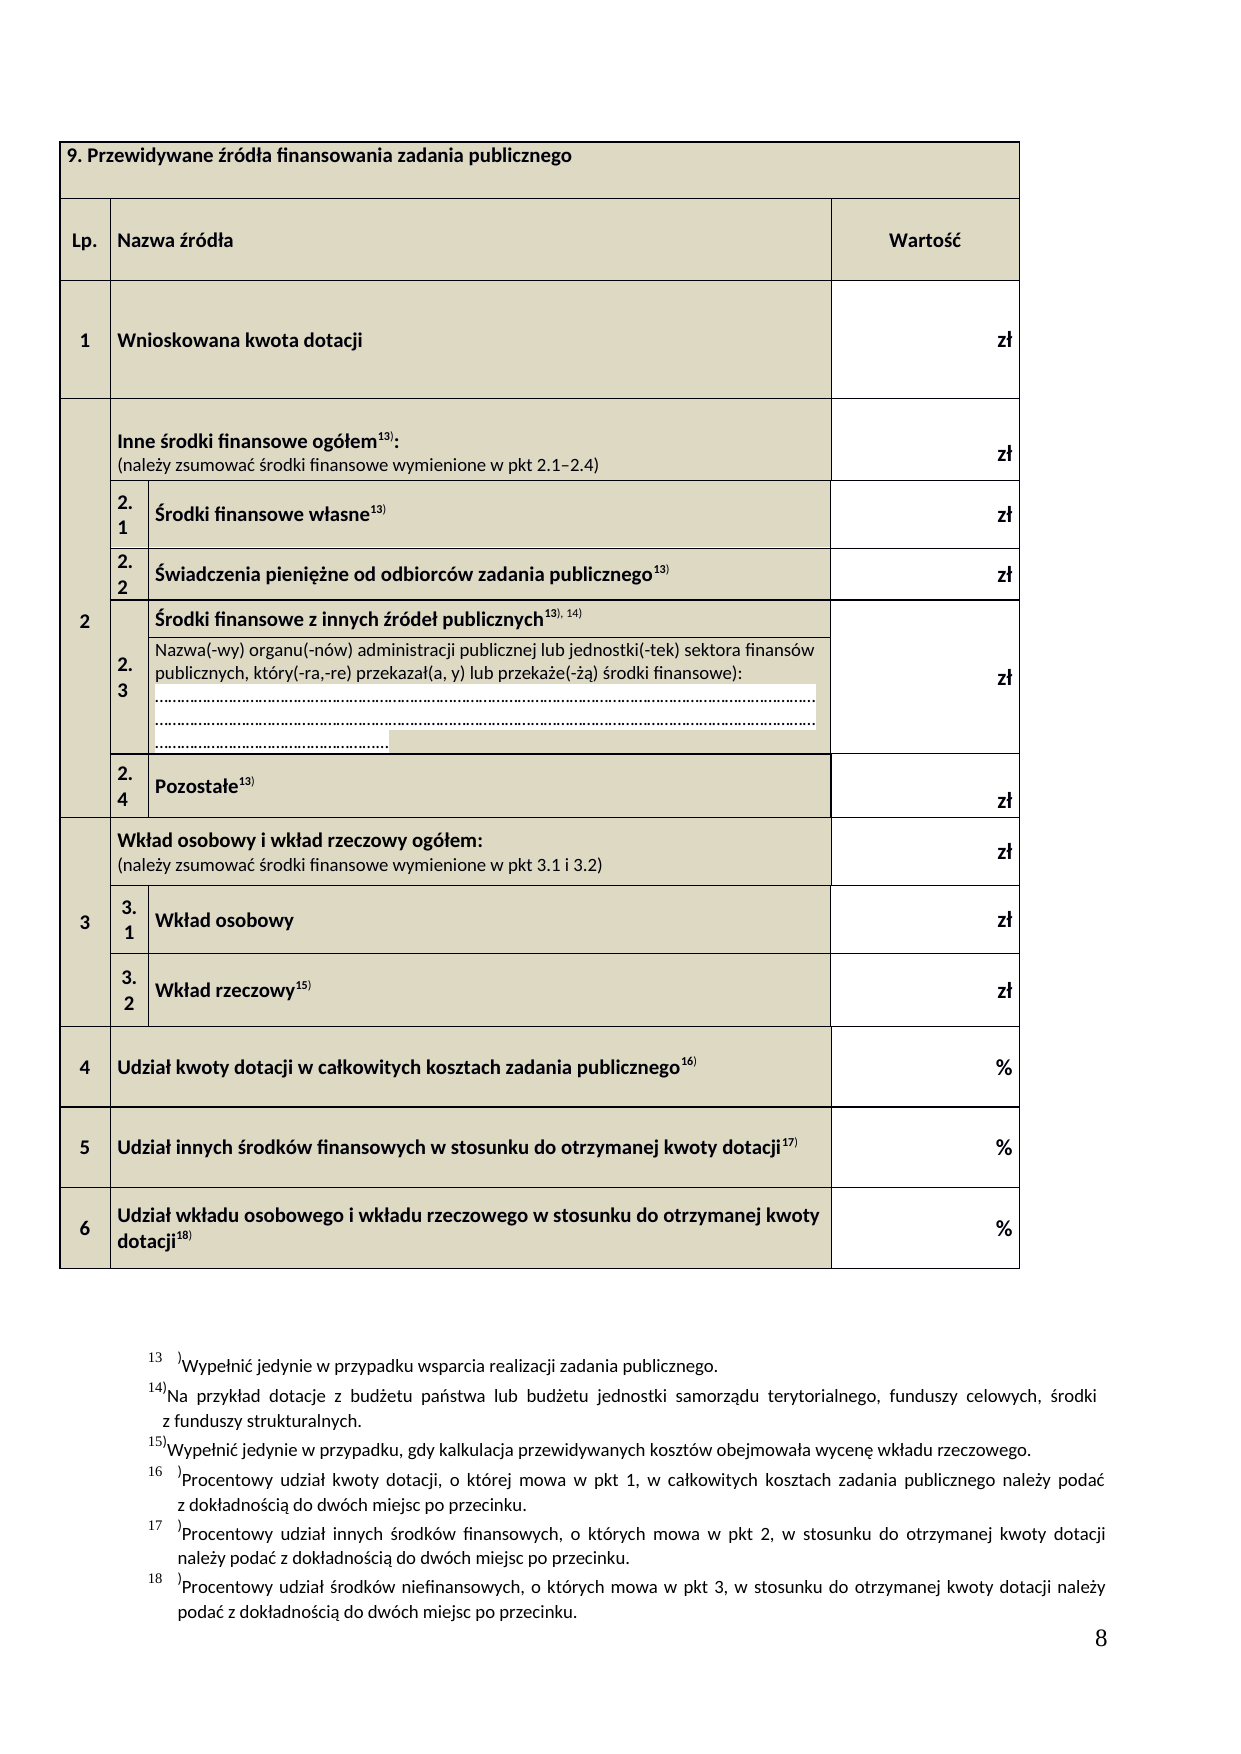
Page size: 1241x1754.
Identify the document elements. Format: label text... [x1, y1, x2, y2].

table_cell Wkład osobowy [149, 886, 830, 953]
table_cell Inne środki finansowe ogółem): (należy zsumować środki finansowe wymienione w pkt 2.1–2.4) [111, 399, 831, 480]
table_cell 5 [61, 1108, 110, 1187]
table_cell 3.1 [111, 886, 148, 953]
table_cell 2.1 [111, 481, 148, 547]
table_cell zł [831, 954, 1019, 1026]
table_cell zł [831, 549, 1019, 599]
table_cell % [832, 1108, 1019, 1187]
table_cell zł [832, 281, 1019, 398]
table_cell Nazwa źródła [111, 199, 831, 280]
table_cell Pozostałe13) [149, 755, 830, 817]
table_cell zł [831, 481, 1019, 547]
table_cell 3.2 [111, 954, 148, 1026]
table_cell % [832, 1027, 1019, 1106]
table_cell 6 [61, 1188, 110, 1268]
table_cell Nazwa(-wy) organu(-nów) administracji publicznej lub jednostki(-tek) sektora finansów publicznych, który(-ra,-re) przekazał(a, y) lub przekaże(-żą) środki finansowe): ……………………………………………………………………………………………………………………………………………………………………………………………………………………………………………………………………………………………………………………………... [149, 638, 830, 753]
table_cell zł [832, 818, 1019, 885]
table_cell Wkład rzeczowy) [149, 954, 830, 1026]
table_cell 2 [61, 399, 110, 817]
table_cell zł [831, 601, 1019, 753]
table_cell 4 [61, 1027, 110, 1106]
table_cell Udział innych środków finansowych w stosunku do otrzymanej kwoty dotacji) [111, 1108, 831, 1187]
table_cell Środki finansowe z innych źródeł publicznych13), ) [149, 601, 830, 637]
table_cell % [832, 1188, 1019, 1268]
table_cell zł [832, 754, 1019, 817]
table_cell 2.4 [111, 755, 148, 817]
table_cell Środki finansowe własne13) [149, 481, 830, 547]
table_cell zł [832, 399, 1019, 480]
table_cell 1 [61, 281, 110, 398]
table_cell 2.3 [111, 601, 148, 753]
table_cell Wartość [832, 199, 1019, 280]
table_header 9. Przewidywane źródła finansowania zadania publicznego [61, 143, 1019, 198]
table_cell Wkład osobowy i wkład rzeczowy ogółem: (należy zsumować środki finansowe wymienione w pkt 3.1 i 3.2) [111, 818, 831, 885]
table_cell 3 [61, 818, 110, 1026]
table_cell Udział wkładu osobowego i wkładu rzeczowego w stosunku do otrzymanej kwoty dotacji) [111, 1188, 831, 1268]
table_cell zł [831, 886, 1019, 953]
table_cell 2.2 [111, 549, 148, 599]
table_cell Udział kwoty dotacji w całkowitych kosztach zadania publicznego) [111, 1027, 831, 1106]
table_cell Lp. [61, 199, 110, 280]
table_cell Wnioskowana kwota dotacji [111, 281, 831, 398]
table_cell Świadczenia pieniężne od odbiorców zadania publicznego13) [149, 549, 830, 599]
